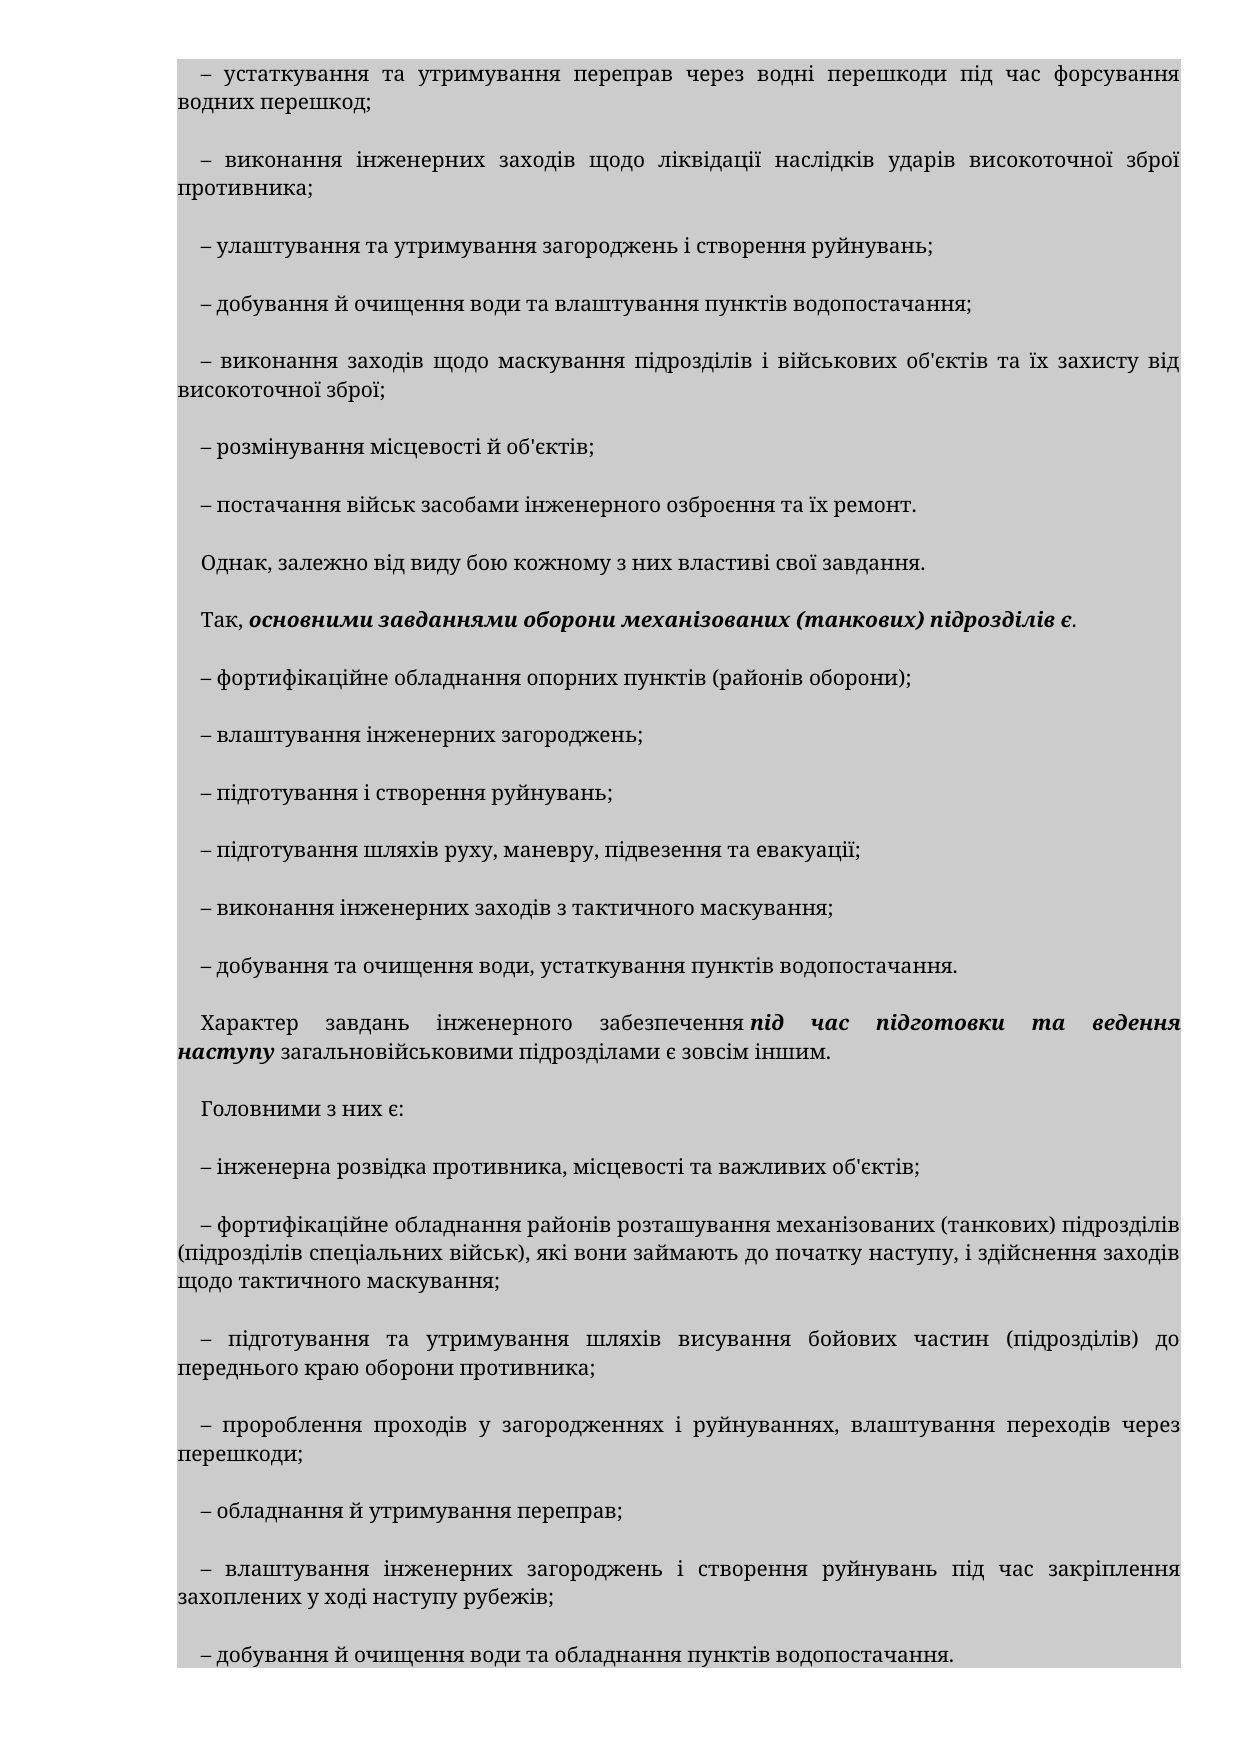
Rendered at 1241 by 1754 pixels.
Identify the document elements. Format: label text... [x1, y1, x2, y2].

text – пророблення проходів у загородженнях і руйнуваннях, влаштування переходів через перешкоди; [177, 1410, 1181, 1467]
text – розмінування місцевості й об'єктів; [177, 432, 1181, 461]
text – фортифікаційне обладнання районів розташування механізованих (танкових) підрозділів (підрозділів спеціальних військ), які вони займають до початку наступу, і здійснення заходів щодо тактичного маскування; [177, 1210, 1181, 1295]
text – добування та очищення води, устаткування пунктів водопостачання. [177, 951, 1181, 979]
text – добування й очищення води та влаштування пунктів водопостачання; [177, 289, 1181, 317]
text – інженерна розвідка противника, місцевості та важливих об'єктів; [177, 1152, 1181, 1181]
text – підготування та утримування шляхів висування бойових частин (підрозділів) до переднього краю оборони противника; [177, 1324, 1181, 1381]
text – виконання інженерних заходів з тактичного маскування; [177, 893, 1181, 922]
text – підготування шляхів руху, маневру, підвезення та евакуації; [177, 836, 1181, 864]
text – добування й очищення води та обладнання пунктів водопостачання. [177, 1640, 1181, 1668]
text – устаткування та утримування переправ через водні перешкоди під час форсування водних перешкод; [177, 59, 1181, 116]
text Однак, залежно від виду бою кожному з них властиві свої завдання. [177, 548, 1181, 576]
text – обладнання й утримування переправ; [177, 1496, 1181, 1525]
text – влаштування інженерних загороджень і створення руйнувань під час закріплення захоплених у ході наступу рубежів; [177, 1554, 1181, 1611]
text – виконання заходів щодо маскування підрозділів і військових об'єктів та їх захисту від високоточної зброї; [177, 346, 1181, 403]
text – улаштування та утримування загороджень і створення руйнувань; [177, 231, 1181, 259]
text Так, основними завданнями оборони механізованих (танкових) підрозділів є. [177, 605, 1181, 634]
text – виконання інженерних заходів щодо ліквідації наслідків ударів високоточної зброї противника; [177, 145, 1181, 202]
text – влаштування інженерних загороджень; [177, 720, 1181, 749]
text Головними з них є: [177, 1094, 1181, 1123]
text Характер завдань інженерного забезпечення під час підготовки та ведення наступу загальновійськовими підрозділами є зовсім іншим. [177, 1008, 1181, 1065]
text – постачання військ засобами інженерного озброєння та їх ремонт. [177, 490, 1181, 518]
text – фортифікаційне обладнання опорних пунктів (районів оборони); [177, 663, 1181, 691]
text – підготування і створення руйнувань; [177, 778, 1181, 806]
